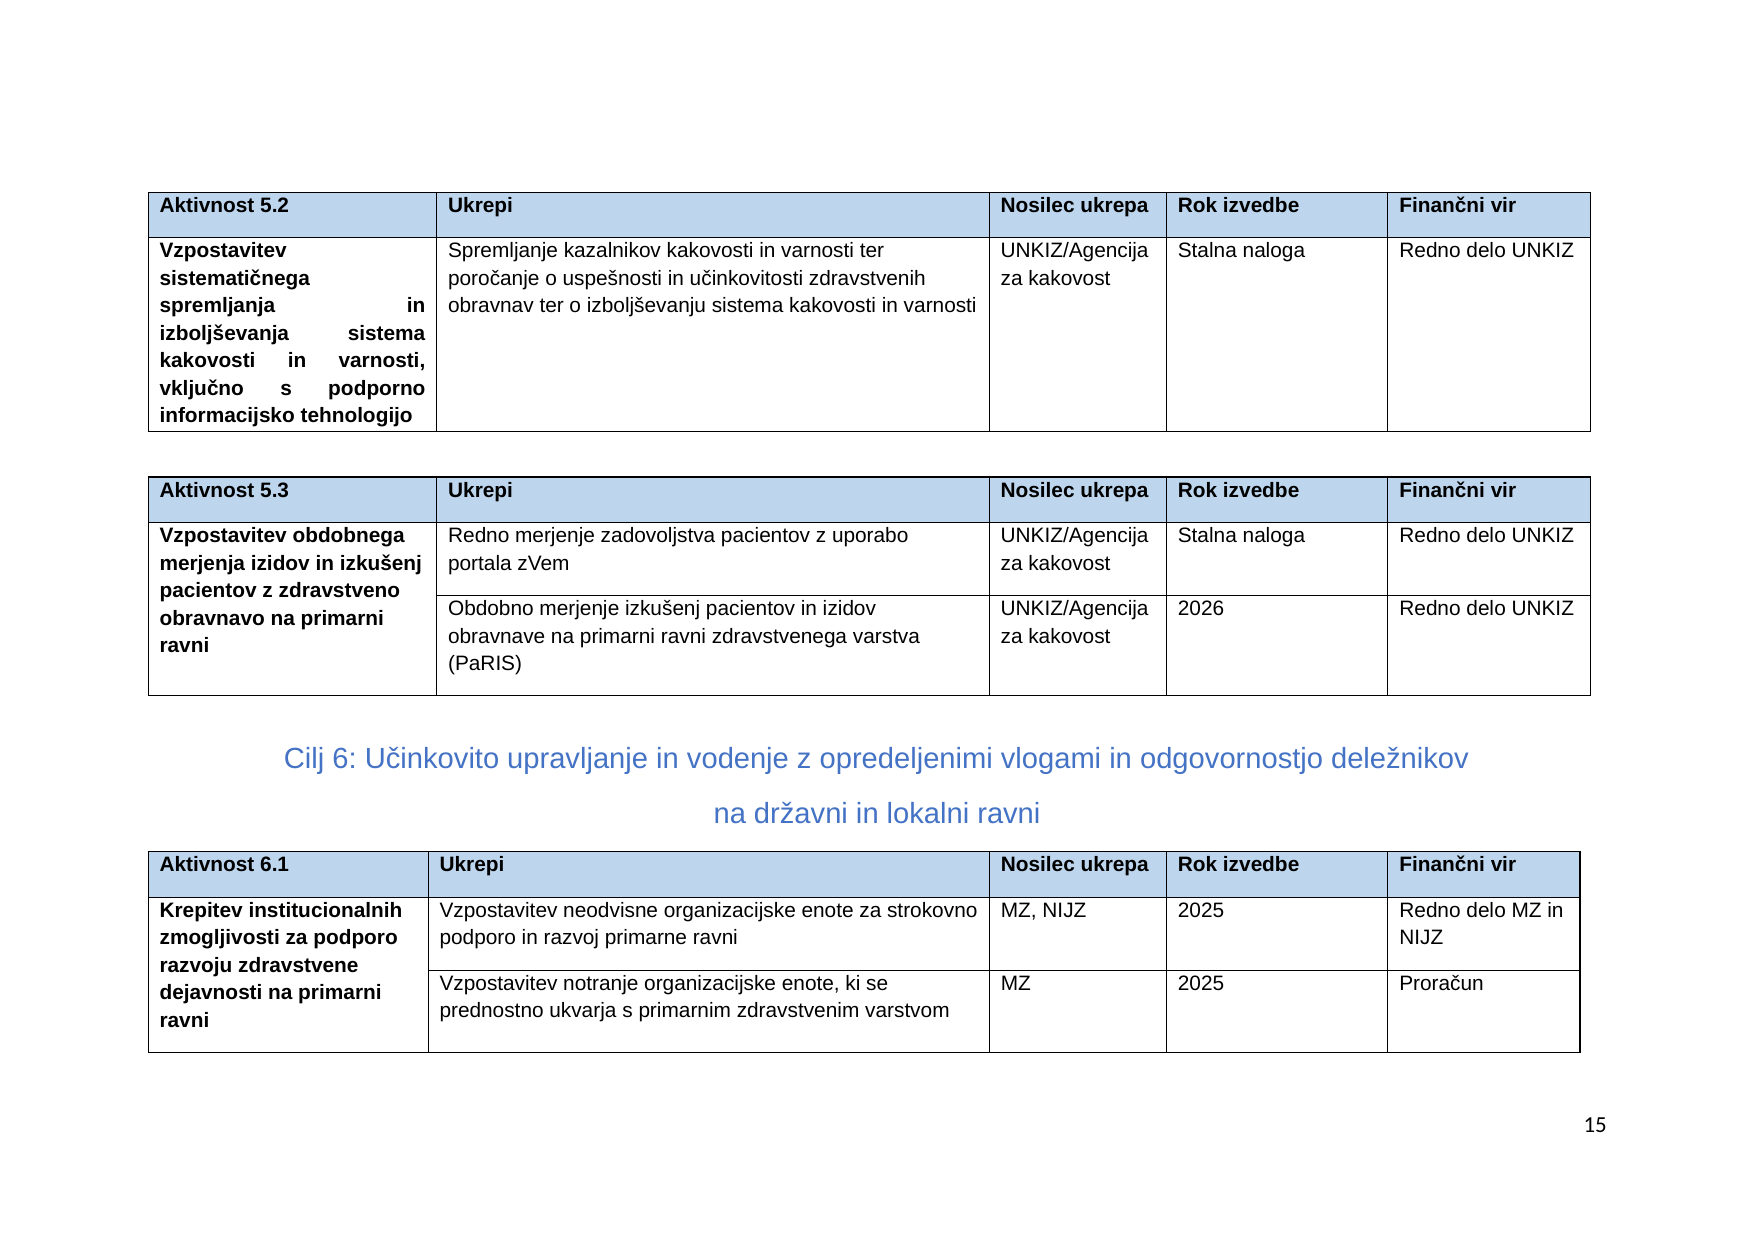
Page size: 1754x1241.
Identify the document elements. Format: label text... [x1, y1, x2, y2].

table_cell Stalna naloga [1167, 238, 1387, 431]
table_cell Vzpostavitev notranje organizacijske enote, ki se prednostno ukvarja s primarnim zdravstvenim varstvom [429, 971, 989, 1052]
table_header Ukrepi [437, 193, 989, 237]
table_cell 2026 [1167, 596, 1387, 695]
table_header Aktivnost 5.2 [149, 193, 436, 237]
text na državni in lokalni ravni [148, 796, 1606, 829]
table_cell Redno delo UNKIZ [1388, 238, 1590, 431]
text Cilj 6: Učinkovito upravljanje in vodenje z opredeljenimi vlogami in odgovornostjo deležnikov [148, 741, 1606, 774]
table_cell Proračun [1388, 971, 1579, 1052]
table_cell Redno delo UNKIZ [1388, 523, 1590, 595]
table_header Nosilec ukrepa [990, 193, 1166, 237]
table_header Nosilec ukrepa [990, 478, 1166, 522]
table_cell Vzpostavitev sistematičnega spremljanja in izboljševanja sistema kakovosti in varnosti, vključno s podporno informacijsko tehnologijo [149, 238, 436, 431]
table_header Rok izvedbe [1167, 852, 1387, 897]
table_cell MZ [990, 971, 1166, 1052]
table_header Aktivnost 5.3 [149, 478, 436, 522]
table_cell Redno delo UNKIZ [1388, 596, 1590, 695]
table_cell UNKIZ/Agencija za kakovost [990, 238, 1166, 431]
table_cell Vzpostavitev neodvisne organizacijske enote za strokovno podporo in razvoj primarne ravni [429, 898, 989, 969]
table_header Rok izvedbe [1167, 478, 1387, 522]
table_header Ukrepi [437, 478, 989, 522]
table_header Ukrepi [429, 852, 989, 897]
table_cell 2025 [1167, 971, 1387, 1052]
table_cell Stalna naloga [1167, 523, 1387, 595]
table_cell UNKIZ/Agencija za kakovost [990, 596, 1166, 695]
table_header Finančni vir [1388, 852, 1579, 897]
table_cell Redno merjenje zadovoljstva pacientov z uporabo portala zVem [437, 523, 989, 595]
table_header Nosilec ukrepa [990, 852, 1166, 897]
table_cell Spremljanje kazalnikov kakovosti in varnosti ter poročanje o uspešnosti in učinkovitosti zdravstvenih obravnav ter o izboljševanju sistema kakovosti in varnosti [437, 238, 989, 431]
table_header Rok izvedbe [1167, 193, 1387, 237]
table_cell Obdobno merjenje izkušenj pacientov in izidov obravnave na primarni ravni zdravstvenega varstva (PaRIS) [437, 596, 989, 695]
table_cell Krepitev institucionalnih zmogljivosti za podporo razvoju zdravstvene dejavnosti na primarni ravni [149, 898, 428, 1052]
table_header Finančni vir [1388, 478, 1590, 522]
table_cell MZ, NIJZ [990, 898, 1166, 969]
table_cell UNKIZ/Agencija za kakovost [990, 523, 1166, 595]
table_cell 2025 [1167, 898, 1387, 969]
table_header Aktivnost 6.1 [149, 852, 428, 897]
table_header Finančni vir [1388, 193, 1590, 237]
table_cell Redno delo MZ in NIJZ [1388, 898, 1579, 969]
table_cell Vzpostavitev obdobnega merjenja izidov in izkušenj pacientov z zdravstveno obravnavo na primarni ravni [149, 523, 436, 695]
